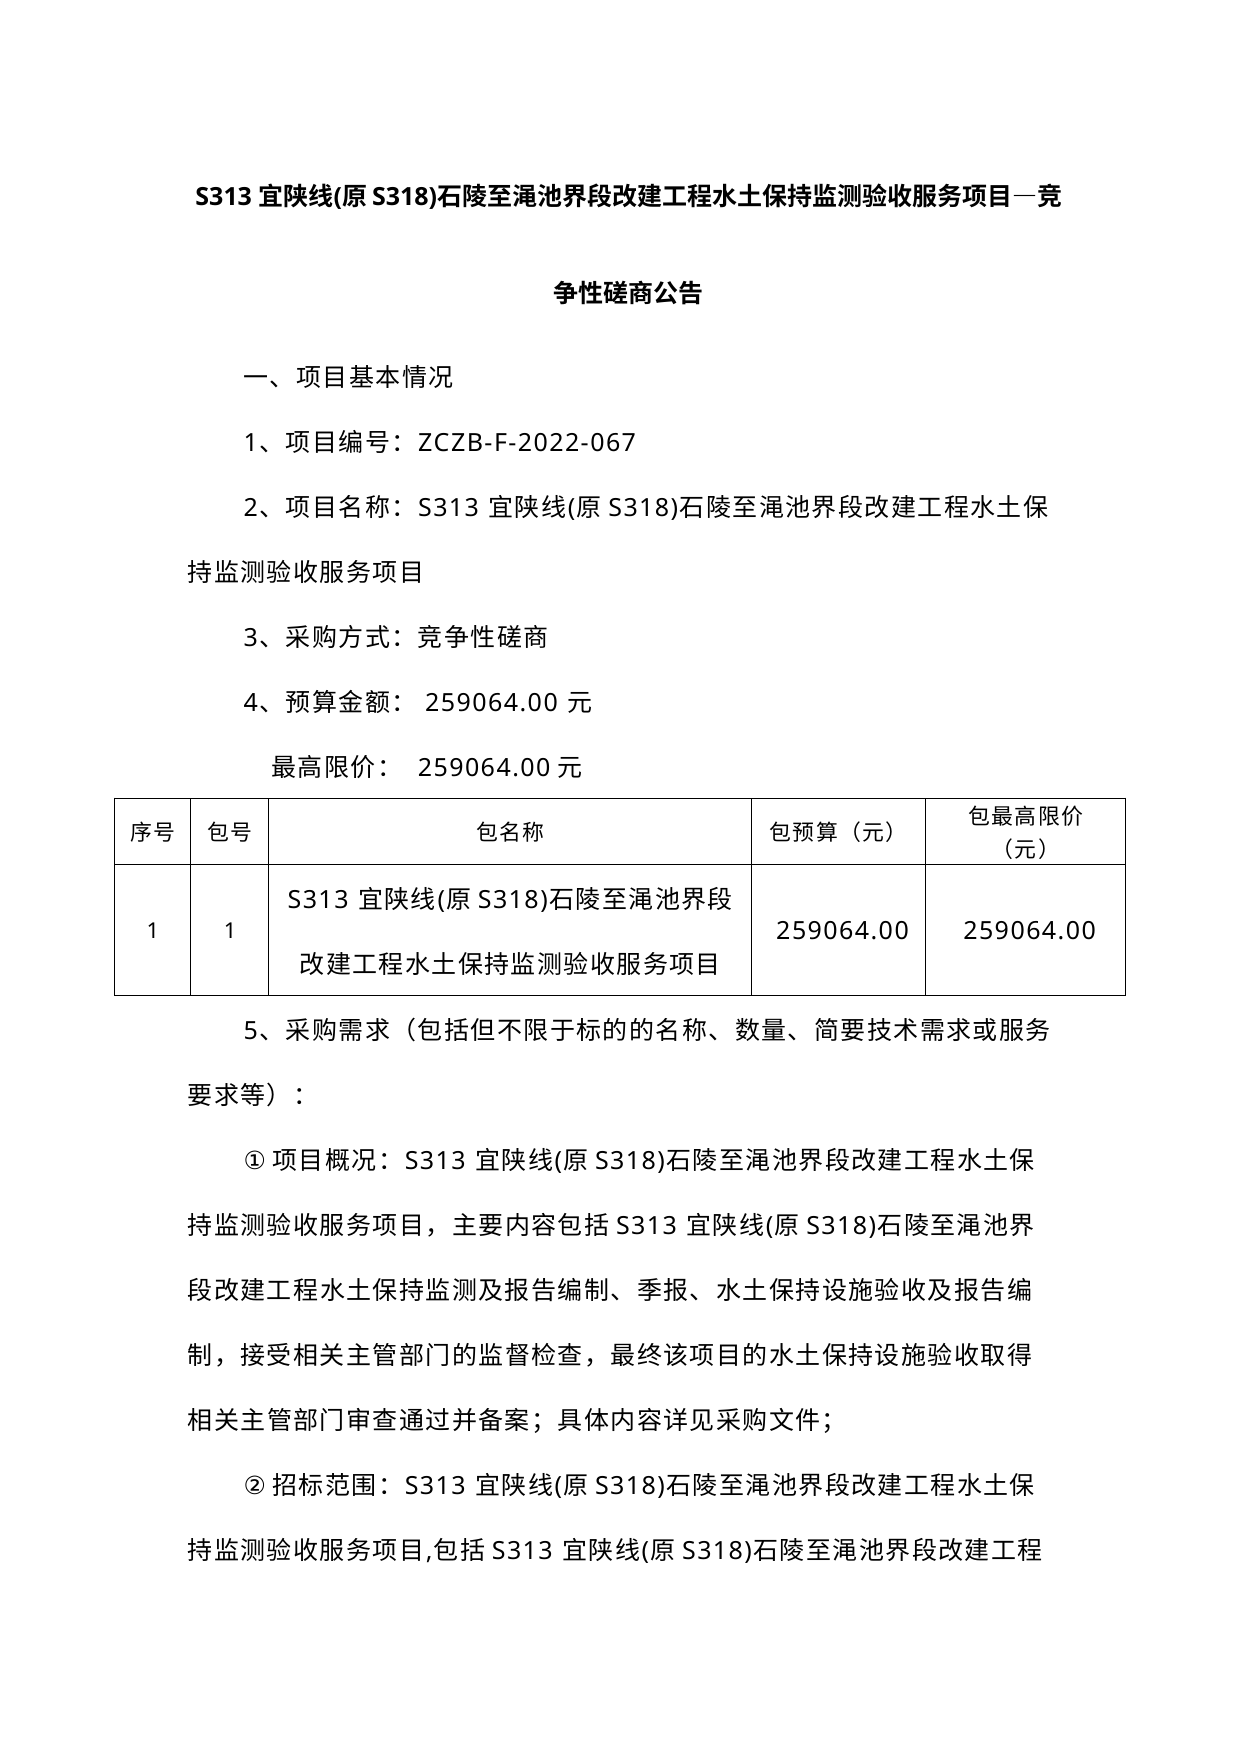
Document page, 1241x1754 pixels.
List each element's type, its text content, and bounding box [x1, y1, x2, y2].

text 最高限价： 259064.00元 [187, 733, 1053, 798]
text 4、预算金额： 259064.00 元 [187, 668, 1053, 733]
text 5、采购需求（包括但不限于标的的名称、数量、简要技术需求或服务要求等）： [187, 996, 1053, 1126]
table_header 包最高限价（元） [926, 799, 1125, 864]
table_header 包名称 [269, 799, 751, 864]
table_cell S313 宜陕线(原S318)石陵至渑池界段改建工程水土保持监测验收服务项目 [269, 865, 751, 995]
table_header 序号 [115, 799, 190, 864]
text ①项目概况：S313 宜陕线(原S318)石陵至渑池界段改建工程水土保持监测验收服务项目，主要内容包括S313 宜陕线(原S318)石陵至渑池界段改建工程水土保持监测及报告编制、季报、水土保持设施验收及报告编制，接受相关主管部门的监督检查，最终该项目的水土保持设施验收取得相关主管部门审查通过并备案；具体内容详见采购文件； [187, 1126, 1053, 1451]
table_cell 259064.00 [752, 865, 925, 995]
text 2、项目名称：S313 宜陕线(原S318)石陵至渑池界段改建工程水土保持监测验收服务项目 [187, 473, 1053, 603]
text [187, 1451, 1053, 1581]
table_header 包号 [191, 799, 268, 864]
table_cell 1 [115, 865, 190, 995]
table_cell 259064.00 [926, 865, 1125, 995]
text S313 宜陕线(原S318)石陵至渑池界段改建工程水土保持监测验收服务项目—竞争性磋商公告 [187, 162, 1069, 324]
text 一、项目基本情况 [187, 343, 1053, 408]
text 1、项目编号：ZCZB-F-2022-067 [187, 408, 1053, 473]
table_header 包预算（元） [752, 799, 925, 864]
table_cell 1 [191, 865, 268, 995]
text 3、采购方式：竞争性磋商 [187, 603, 1053, 668]
